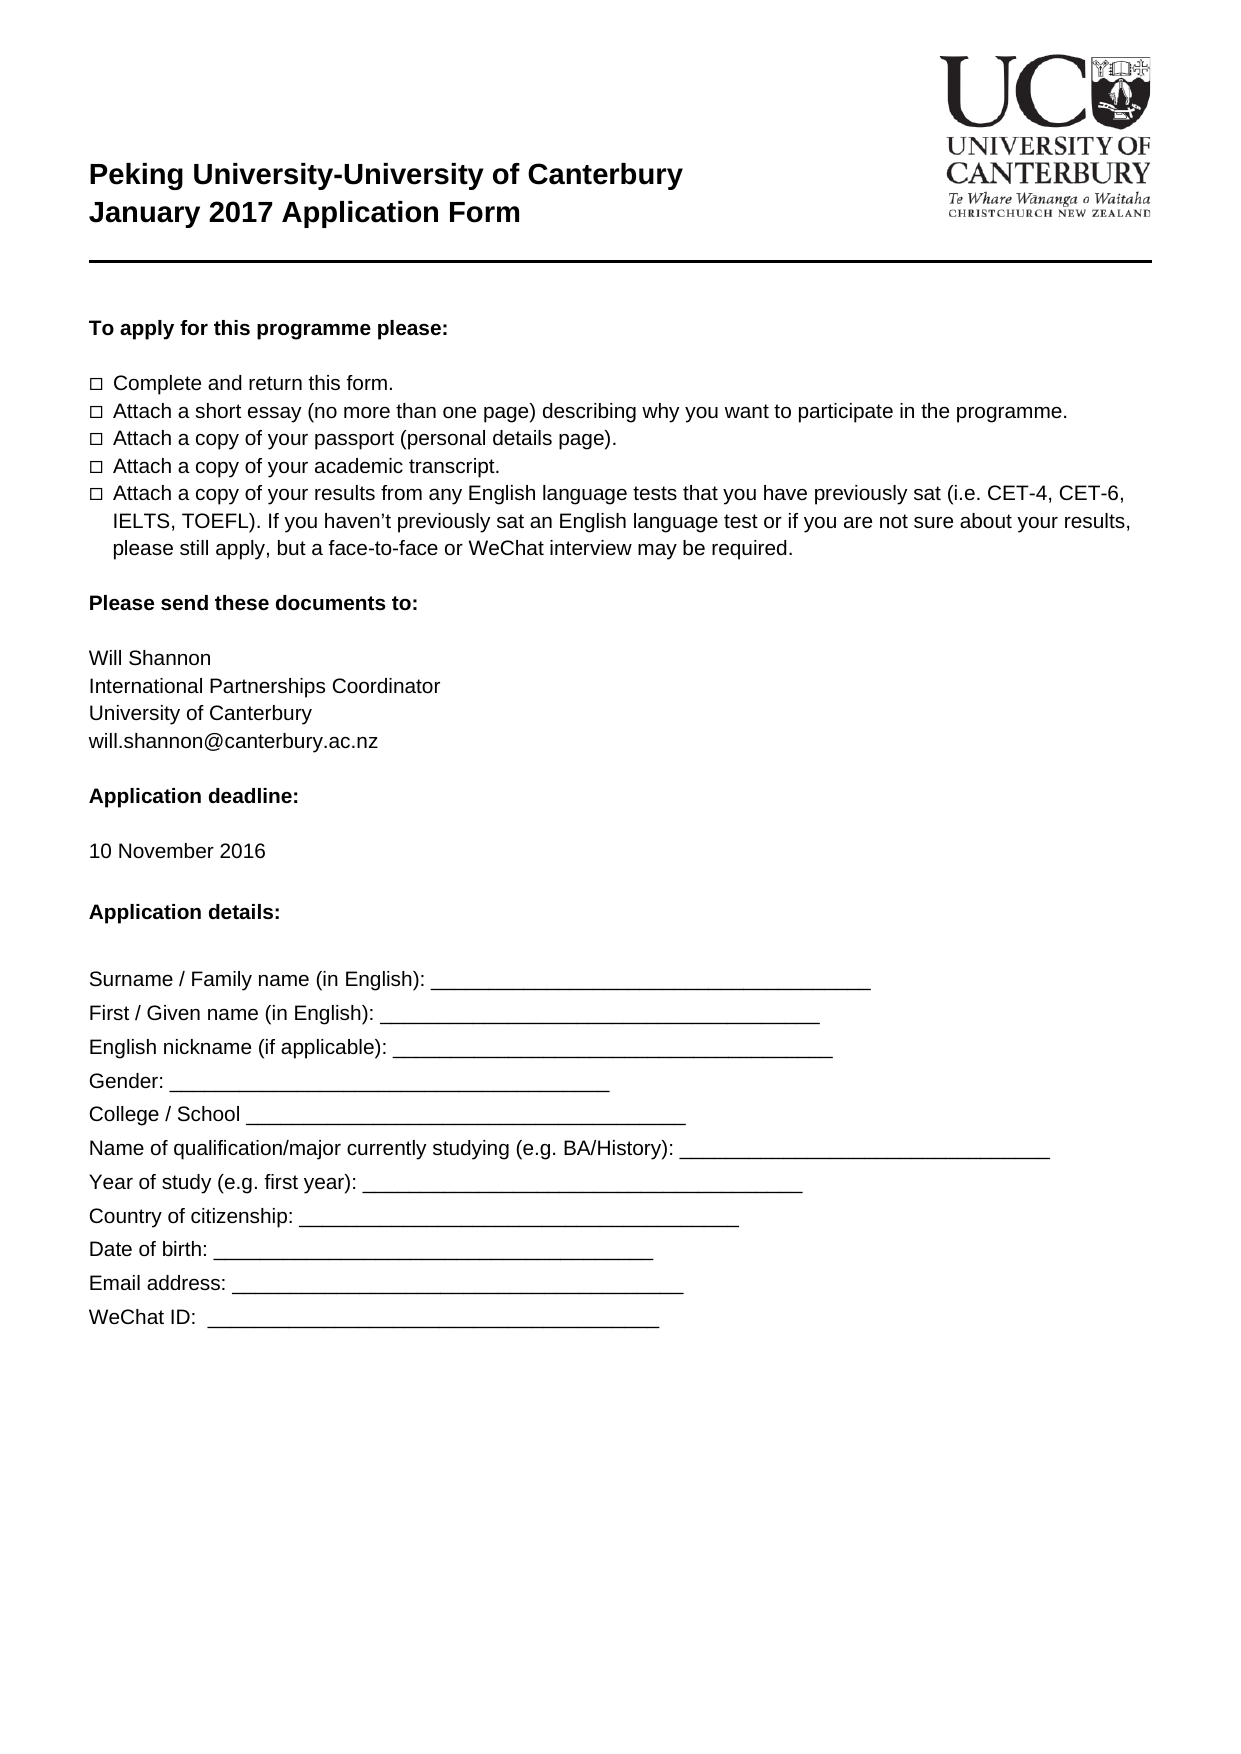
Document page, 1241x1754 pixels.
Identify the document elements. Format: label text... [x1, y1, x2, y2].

text Name of qualification/major currently studying (e.g. BA/History): ________________________________ [89, 1136, 1152, 1160]
text Country of citizenship: ______________________________________ [89, 1203, 1152, 1227]
text College / School ______________________________________ [89, 1102, 1152, 1126]
text January 2017 Application Form [89, 195, 1152, 229]
text Application details: [89, 900, 1152, 924]
text Application deadline: [89, 783, 1152, 807]
picture [939, 54, 1150, 217]
text Attach a copy of your passport (personal details page). [89, 426, 1152, 450]
text WeChat ID: _______________________________________ [89, 1305, 1152, 1329]
text Attach a copy of your results from any English language tests that you have previously sat (i.e. CET-4, CET-6, IELTS, TOEFL). If you haven’t previously sat an English language test or if you are not sure about your results, please still apply, but a face-to-face or WeChat interview may be required. [89, 481, 1152, 560]
text Peking University-University of Canterbury [89, 157, 939, 190]
text Will Shannon [89, 646, 1152, 670]
text Attach a short essay (no more than one page) describing why you want to participate in the programme. [89, 398, 1152, 422]
text Year of study (e.g. first year): ______________________________________ [89, 1170, 1152, 1194]
text Gender: ______________________________________ [89, 1068, 1152, 1092]
text Attach a copy of your academic transcript. [89, 453, 1152, 477]
text 10 November 2016 [89, 838, 1152, 862]
text Date of birth: ______________________________________ [89, 1237, 1152, 1261]
text English nickname (if applicable): ______________________________________ [89, 1035, 1152, 1059]
text Complete and return this form. [89, 371, 1152, 395]
text Email address: _______________________________________ [89, 1271, 1152, 1295]
text University of Canterbury [89, 701, 1152, 725]
text First / Given name (in English): ______________________________________ [89, 1001, 1152, 1025]
text will.shannon@canterbury.ac.nz [89, 728, 1152, 752]
text Surname / Family name (in English): ______________________________________ [89, 967, 1152, 991]
text Please send these documents to: [89, 591, 1152, 615]
text International Partnerships Coordinator [89, 673, 1152, 697]
text To apply for this programme please: [89, 316, 1152, 340]
